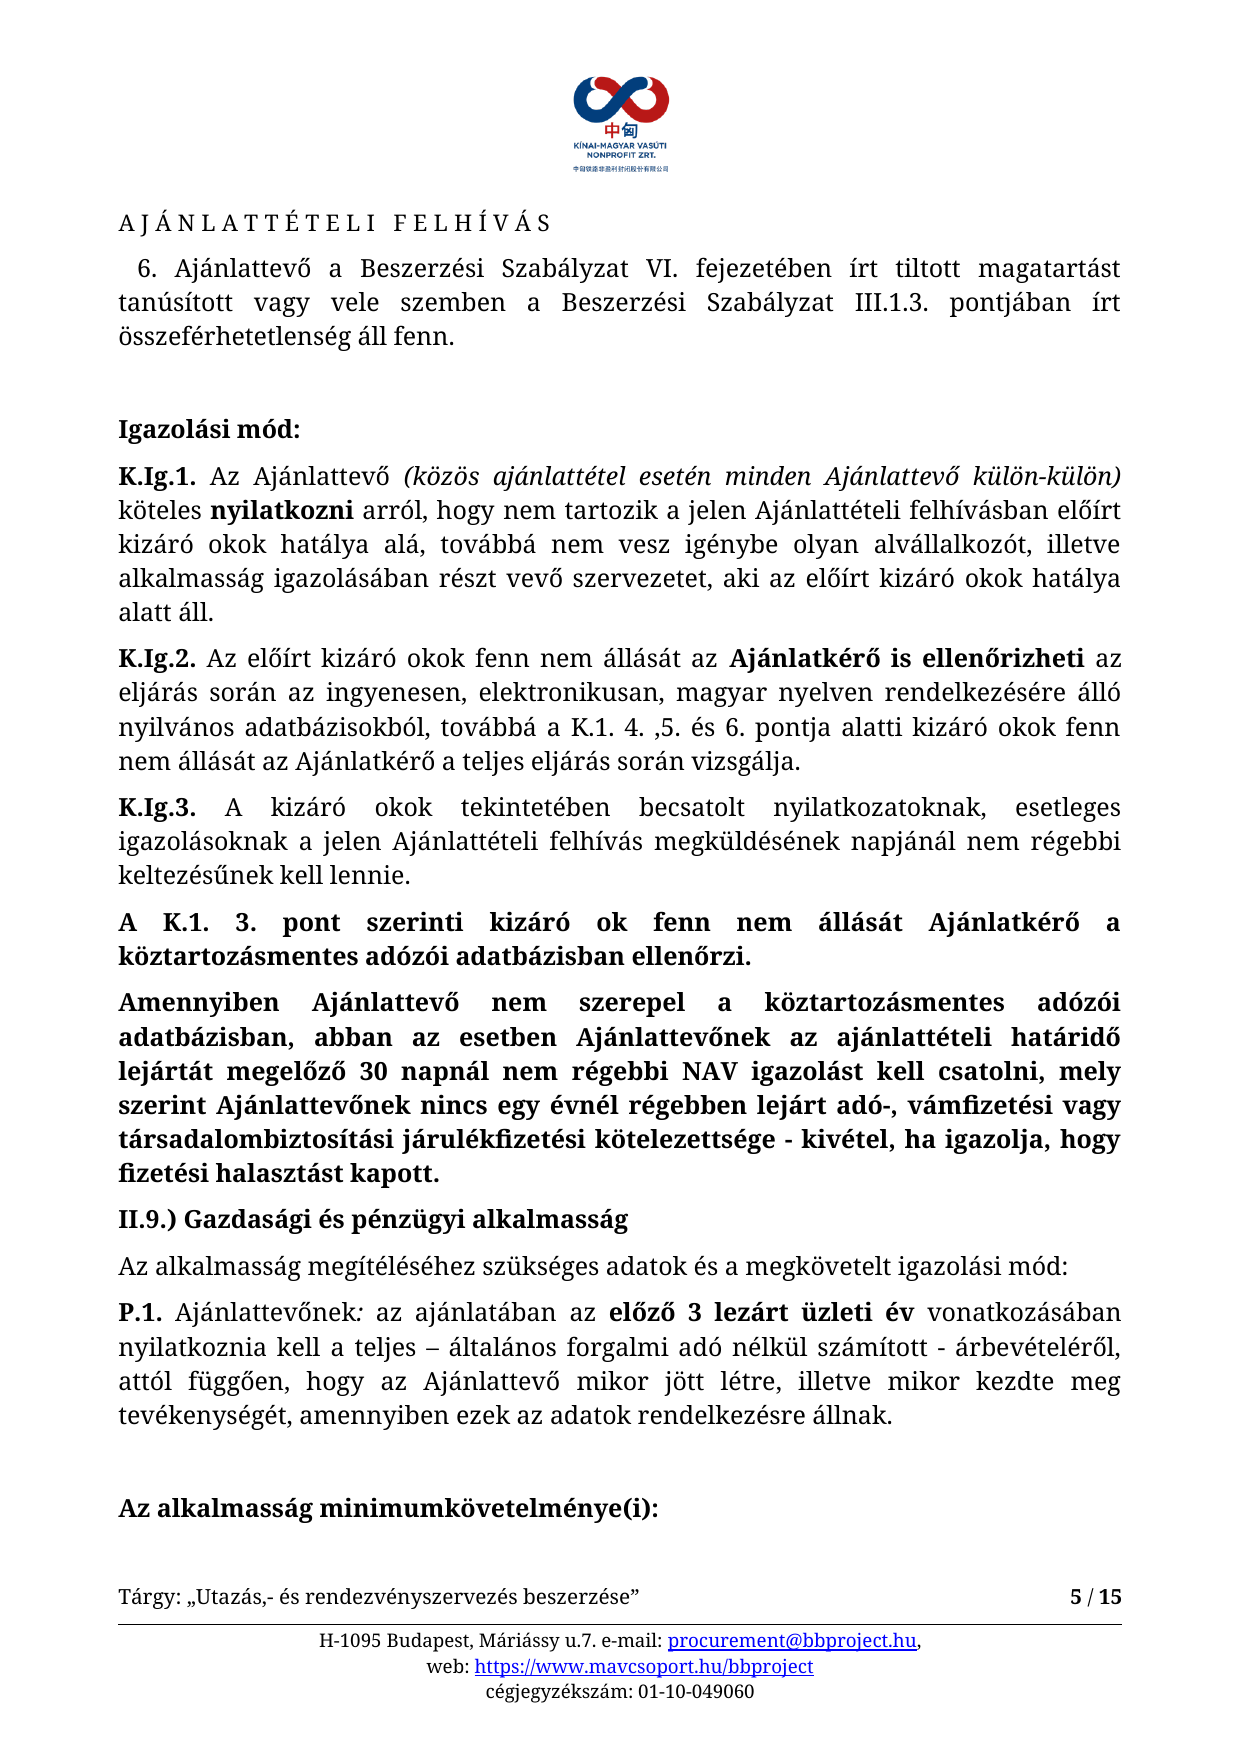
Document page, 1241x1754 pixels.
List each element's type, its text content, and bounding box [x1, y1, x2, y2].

text II.9.) Gazdasági és pénzügyi alkalmasság [118, 1202, 1122, 1236]
text P.1. Ajánlattevőnek: az ajánlatában az előző 3 lezárt üzleti év vonatkozásában nyilatkoznia kell a teljes – általános forgalmi adó nélkül számított - árbevételéről, attól függően, hogy az Ajánlattevő mikor jött létre, illetve mikor kezdte meg tevékenységét, amennyiben ezek az adatok rendelkezésre állnak. [118, 1295, 1122, 1431]
picture [570, 73, 670, 176]
text A K.1. 3. pont szerinti kizáró ok fenn nem állását Ajánlatkérő a köztartozásmentes adózói adatbázisban ellenőrzi. [118, 904, 1122, 973]
text Amennyiben Ajánlattevő nem szerepel a köztartozásmentes adózói adatbázisban, abban az esetben Ajánlattevőnek az ajánlattételi határidő lejártát megelőző 30 napnál nem régebbi NAV igazolást kell csatolni, mely szerint Ajánlattevőnek nincs egy évnél régebben lejárt adó-, vámfizetési vagy társadalombiztosítási járulékfizetési kötelezettsége - kivétel, ha igazolja, hogy fizetési halasztást kapott. [118, 985, 1122, 1189]
text K.Ig.2. Az előírt kizáró okok fenn nem állását az Ajánlatkérő is ellenőrizheti az eljárás során az ingyenesen, elektronikusan, magyar nyelven rendelkezésére álló nyilvános adatbázisokból, továbbá a K.1. 4. ,5. és 6. pontja alatti kizáró okok fenn nem állását az Ajánlatkérő a teljes eljárás során vizsgálja. [118, 641, 1122, 777]
text K.Ig.3. A kizáró okok tekintetében becsatolt nyilatkozatoknak, esetleges igazolásoknak a jelen Ajánlattételi felhívás megküldésének napjánál nem régebbi keltezésűnek kell lennie. [118, 790, 1122, 892]
text Az alkalmasság megítéléséhez szükséges adatok és a megkövetelt igazolási mód: [118, 1248, 1122, 1283]
text Igazolási mód: [118, 412, 1122, 446]
text K.Ig.1. Az Ajánlattevő (közös ajánlattétel esetén minden Ajánlattevő külön-külön) köteles nyilatkozni arról, hogy nem tartozik a jelen Ajánlattételi felhívásban előírt kizáró okok hatálya alá, továbbá nem vesz igénybe olyan alvállalkozót, illetve alkalmasság igazolásában részt vevő szervezetet, aki az előírt kizáró okok hatálya alatt áll. [118, 458, 1122, 628]
text 6. Ajánlattevő a Beszerzési Szabályzat VI. fejezetében írt tiltott magatartást tanúsított vagy vele szemben a Beszerzési Szabályzat III.1.3. pontjában írt összeférhetetlenség áll fenn. [118, 250, 1122, 353]
text Az alkalmasság minimumkövetelménye(i): [118, 1490, 1122, 1524]
